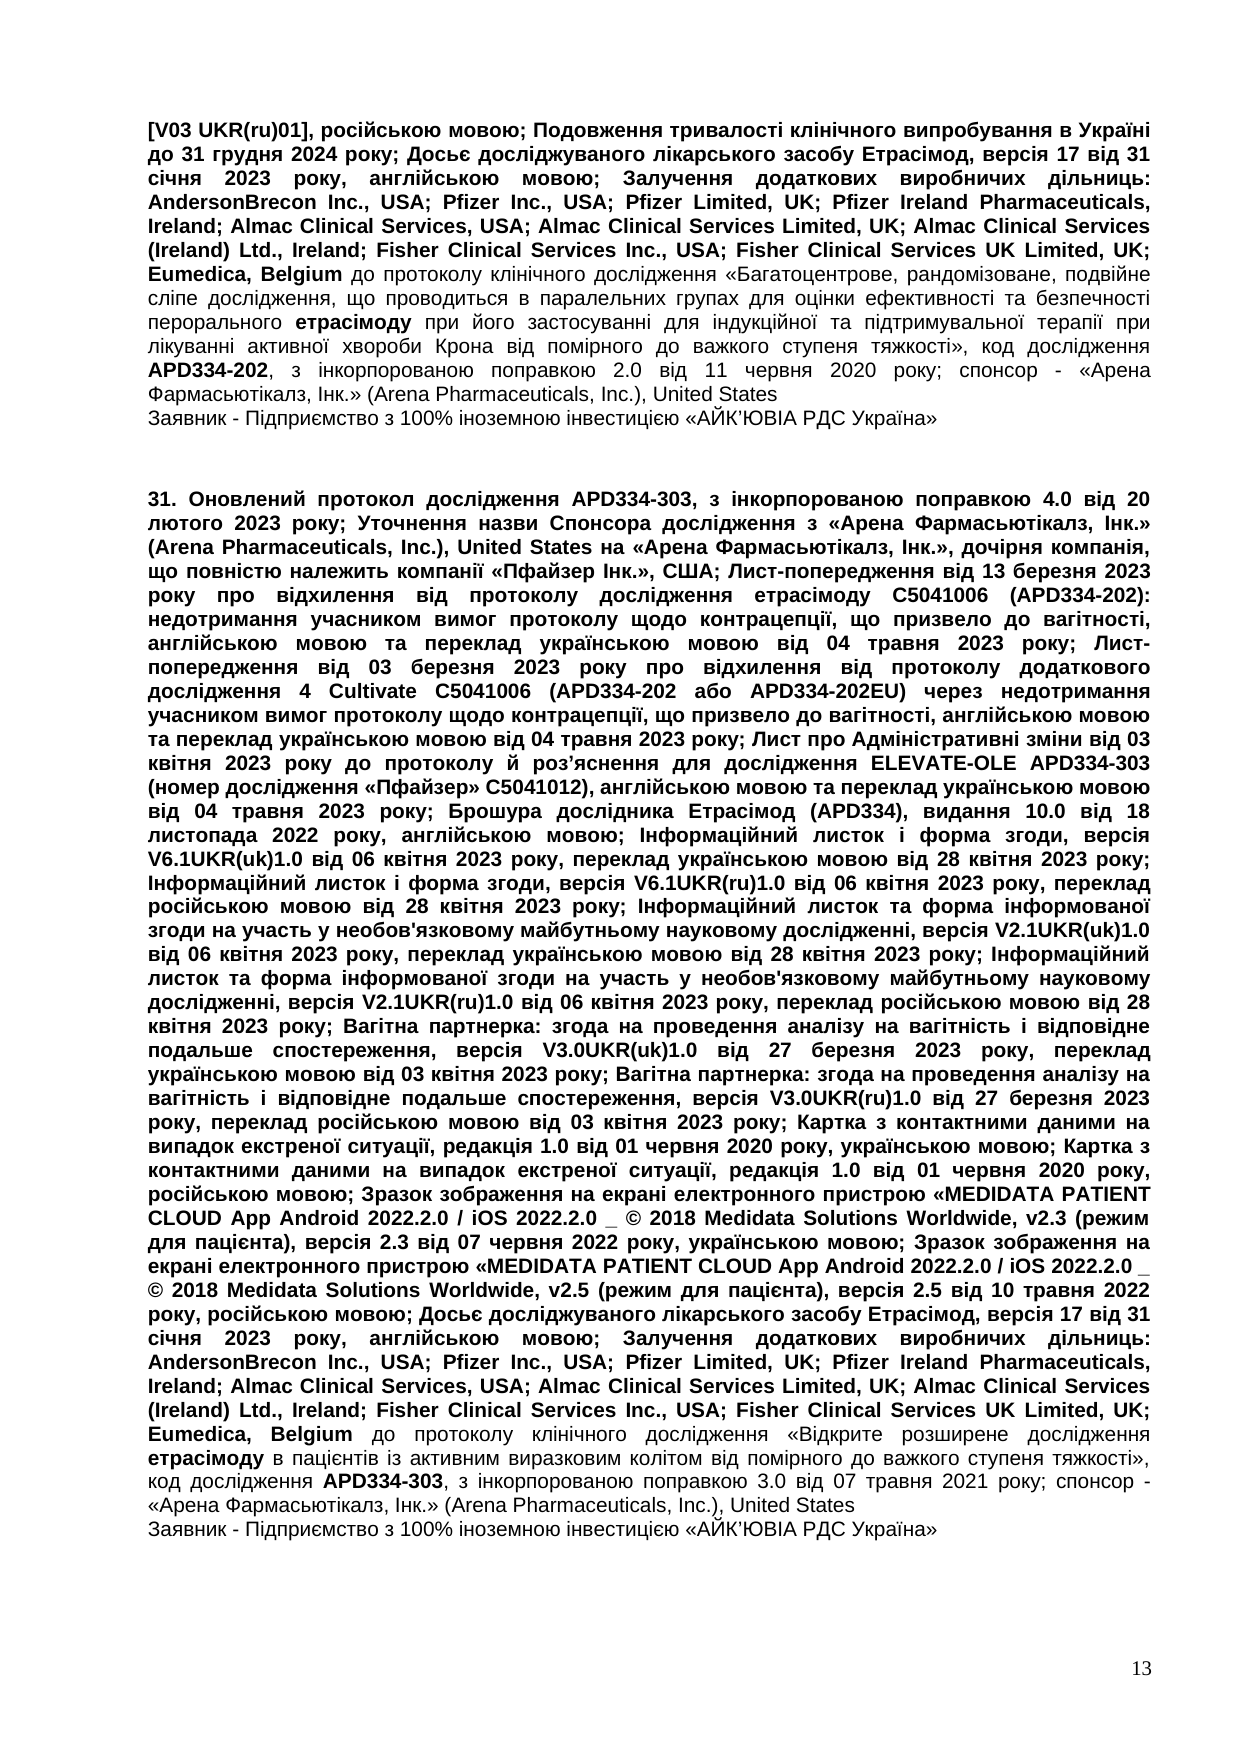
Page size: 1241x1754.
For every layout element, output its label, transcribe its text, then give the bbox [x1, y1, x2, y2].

text 31. Оновлений протокол дослідження APD334-303, з інкорпорованою поправкою 4.0 від 20 лютого 2023 року; Уточнення назви Спонсора дослідження з «Арена Фармасьютікалз, Інк.» (Arena Pharmaceuticals, Inc.), United States на «Арена Фармасьютікалз, Інк.», дочірня компанія, що повністю належить компанії «Пфайзер Інк.», США; Лист-попередження від 13 березня 2023 року про відхилення від протоколу дослідження етрасімоду C5041006 (APD334-202): недотримання учасником вимог протоколу щодо контрацепції, що призвело до вагітності, англійською мовою та переклад українською мовою від 04 травня 2023 року; Лист-попередження від 03 березня 2023 року про відхилення від протоколу додаткового дослідження 4 Cultivate C5041006 (APD334-202 або APD334-202EU) через недотримання учасником вимог протоколу щодо контрацепції, що призвело до вагітності, англійською мовою та переклад українською мовою від 04 травня 2023 року; Лист про Адміністративні зміни від 03 квітня 2023 року до протоколу й роз’яснення для дослідження ELEVATE-OLE APD334-303 (номер дослідження «Пфайзер» C5041012), англійською мовою та переклад українською мовою від 04 травня 2023 року; Брошура дослідника Етрасімод (APD334), видання 10.0 від 18 листопада 2022 року, англійською мовою; Інформаційний листок і форма згоди, версія V6.1UKR(uk)1.0 від 06 квітня 2023 року, переклад українською мовою від 28 квітня 2023 року; Інформаційний листок і форма згоди, версія V6.1UKR(ru)1.0 від 06 квітня 2023 року, переклад російською мовою від 28 квітня 2023 року; Інформаційний листок та форма інформованої згоди на участь у необов'язковому майбутньому науковому дослідженні, версія V2.1UKR(uk)1.0 від 06 квітня 2023 року, переклад українською мовою від 28 квітня 2023 року; Інформаційний листок та форма інформованої згоди на участь у необов'язковому майбутньому науковому дослідженні, версія V2.1UKR(ru)1.0 від 06 квітня 2023 року, переклад російською мовою від 28 квітня 2023 року; Вагітна партнерка: згода на проведення аналізу на вагітність і відповідне подальше спостереження, версія V3.0UKR(uk)1.0 від 27 березня 2023 року, переклад українською мовою від 03 квітня 2023 року; Вагітна партнерка: згода на проведення аналізу на вагітність і відповідне подальше спостереження, версія V3.0UKR(ru)1.0 від 27 березня 2023 року, переклад російською мовою від 03 квітня 2023 року; Картка з контактними даними на випадок екстреної ситуації, редакція 1.0 від 01 червня 2020 року, українською мовою; Картка з контактними даними на випадок екстреної ситуації, редакція 1.0 від 01 червня 2020 року, російською мовою; Зразок зображення на екрані електронного пристрою «MEDIDATA PATIENT CLOUD App Android 2022.2.0 / iOS 2022.2.0 _ © 2018 Medidata Solutions Worldwide, v2.3 (режим для пацієнта), версія 2.3 від 07 червня 2022 року, українською мовою; Зразок зображення на екрані електронного пристрою «MEDIDATA PATIENT CLOUD App Android 2022.2.0 / iOS 2022.2.0 _ © 2018 Medidata Solutions Worldwide, v2.5 (режим для пацієнта), версія 2.5 від 10 травня 2022 року, російською мовою; Досьє досліджуваного лікарського засобу Етрасімод, версія 17 від 31 січня 2023 року, англійською мовою; Залучення додаткових виробничих дільниць: AndersonBrecon Inc., USA; Pfizer Inc., USA; Pfizer Limited, UK; Pfizer Ireland Pharmaceuticals, Ireland; Almac Clinical Services, USA; Almac Clinical Services Limited, UK; Almac Clinical Services (Ireland) Ltd., Ireland; Fisher Clinical Services Inc., USA; Fisher Clinical Services UK Limited, UK; Eumedica, Belgium до протоколу клінічного дослідження «Відкрите розширене дослідження етрасімоду в пацієнтів із активним виразковим колітом від помірного до важкого ступеня тяжкості», код дослідження APD334-303, з інкорпорованою поправкою 3.0 від 07 травня 2021 року; спонсор - «Арена Фармасьютікалз, Інк.» (Arena Pharmaceuticals, Inc.), United States [148, 487, 1152, 1517]
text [148, 118, 1152, 406]
text Заявник - Підприємство з 100% іноземною інвестицією «АЙК’ЮВІА РДС Україна» [148, 406, 1152, 429]
text Заявник - Підприємство з 100% іноземною інвестицією «АЙК’ЮВІА РДС Україна» [148, 1517, 1152, 1541]
